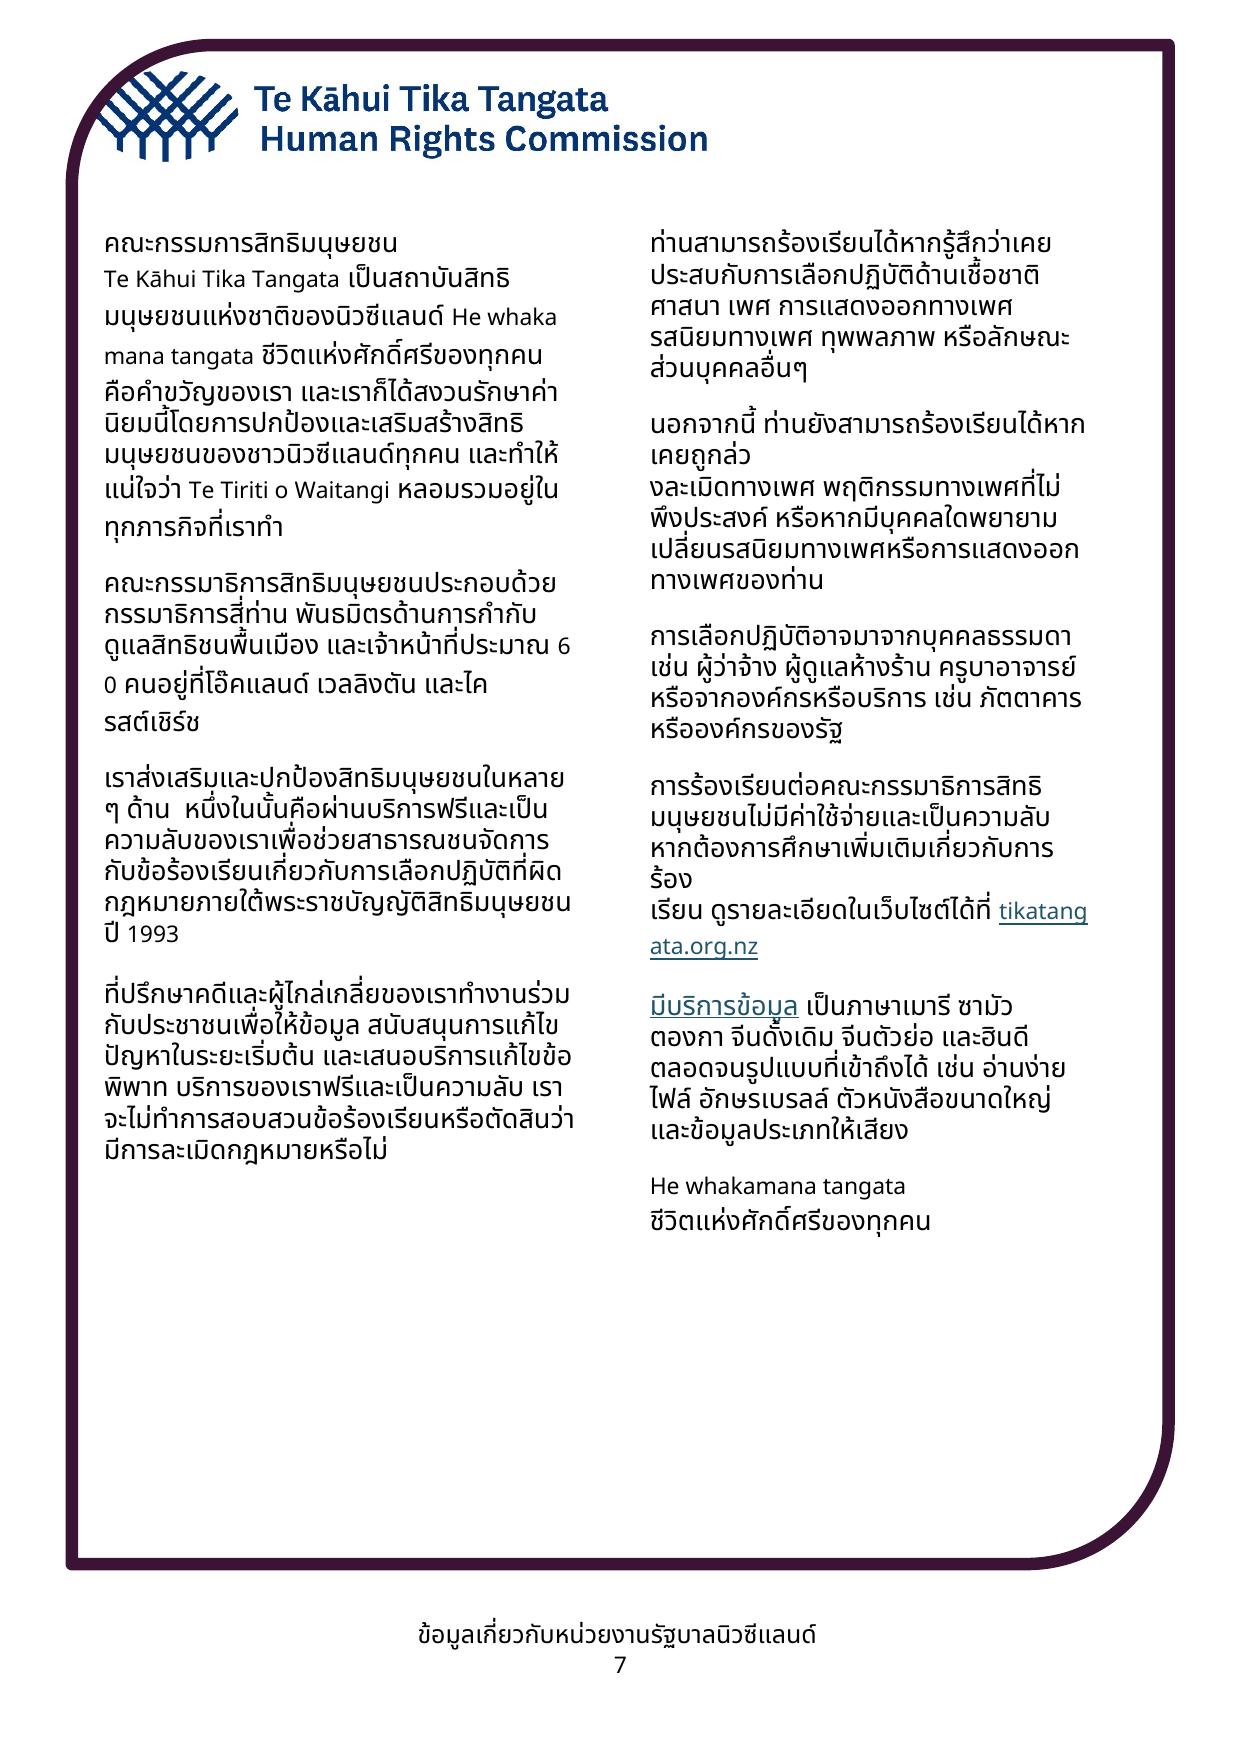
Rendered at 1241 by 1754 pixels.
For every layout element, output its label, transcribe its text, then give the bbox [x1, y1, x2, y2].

text คณะกรรมาธิการสิทธิมนุษยชนประกอบด้วยกรรมาธิการสี่ท่าน พันธมิตรด้านการกํากับดูแลสิทธิชนพื้นเมือง และเจ้าหน้าที่ประมาณ 60 คนอยู่ที่โอ๊คแลนด์ เวลลิงตัน และไครสต์เชิร์ช [103, 567, 576, 737]
text นอกจากนี้ ท่านยังสามารถร้องเรียนได้หากเคยถูกล่ว งละเมิดทางเพศ พฤติกรรมทางเพศที่ไม่พึงประสงค์ หรือหากมีบุคคลใดพยายามเปลี่ยนรสนิยมทางเพศหรือการแสดงออกทางเพศของท่าน [649, 408, 1092, 595]
picture [48, 26, 751, 206]
text He whakamana tangata ชีวิตแห่งศักดิ์ศรีของทุกคน [649, 1170, 1092, 1236]
text ที่ปรึกษาคดีและผู้ไกล่เกลี่ยของเราทำงานร่วมกับประชาชนเพื่อให้ข้อมูล สนับสนุนการแก้ไขปัญหาในระยะเริ่มต้น และเสนอบริการแก้ไขข้อพิพาท บริการของเราฟรีและเป็นความลับ เราจะไม่ทำการสอบสวนข้อร้องเรียนหรือตัดสินว่ามีการละเมิดกฎหมายหรือไม่ [103, 978, 576, 1165]
text มีบริการข้อมูล เป็นภาษาเมารี ซามัว ตองกา จีนดั้งเดิม จีนตัวย่อ และฮินดี ตลอดจนรูปแบบที่เข้าถึงได้ เช่น อ่านง่าย ไฟล์ อักษรเบรลล์ ตัวหนังสือขนาดใหญ่ และข้อมูลประเภทให้เสียง [649, 990, 1092, 1145]
text ท่านสามารถร้องเรียนได้หากรู้สึกว่าเคยประสบกับการเลือกปฏิบัติด้านเชื้อชาติ ศาสนา เพศ การแสดงออกทางเพศ รสนิยมทางเพศ ทุพพลภาพ หรือลักษณะส่วนบุคคลอื่นๆ [649, 228, 1092, 383]
picture [79, 52, 751, 206]
text การเลือกปฏิบัติอาจมาจากบุคคลธรรมดา เช่น ผู้ว่าจ้าง ผู้ดูแลห้างร้าน ครูบาอาจารย์ หรือจากองค์กรหรือบริการ เช่น ภัตตาคาร หรือองค์กรของรัฐ [649, 620, 1092, 745]
text การร้องเรียนต่อคณะกรรมาธิการสิทธิมนุษยชนไม่มีค่าใช้จ่ายและเป็นความลับ หากต้องการศึกษาเพิ่มเติมเกี่ยวกับการร้อง เรียน ดูรายละเอียดในเว็บไซต์ได้ที่ tikatangata.org.nz [649, 770, 1092, 965]
text เราส่งเสริมและปกป้องสิทธิมนุษยชนในหลาย ๆ ด้าน หนึ่งในนั้นคือผ่านบริการฟรีและเป็นความลับของเราเพื่อช่วยสาธารณชนจัดการกับข้อร้องเรียนเกี่ยวกับการเลือกปฏิบัติที่ผิดกฎหมายภายใต้พระราชบัญญัติสิทธิมนุษยชน ปี 1993 [103, 762, 576, 953]
text คณะกรรมการสิทธิมนุษยชน Te Kāhui Tika Tangata เป็นสถาบันสิทธิมนุษยชนแห่งชาติของนิวซีแลนด์ He whakamana tangata ชีวิตแห่งศักดิ์ศรีของทุกคน คือคําขวัญของเรา และเราก็ได้สงวนรักษาค่านิยมนี้โดยการปกป้องและเสริมสร้างสิทธิมนุษยชนของชาวนิวซีแลนด์ทุกคน และทําให้แน่ใจว่า Te Tiriti o Waitangi หลอมรวมอยู่ในทุกภารกิจที่เราทํา [103, 228, 576, 542]
